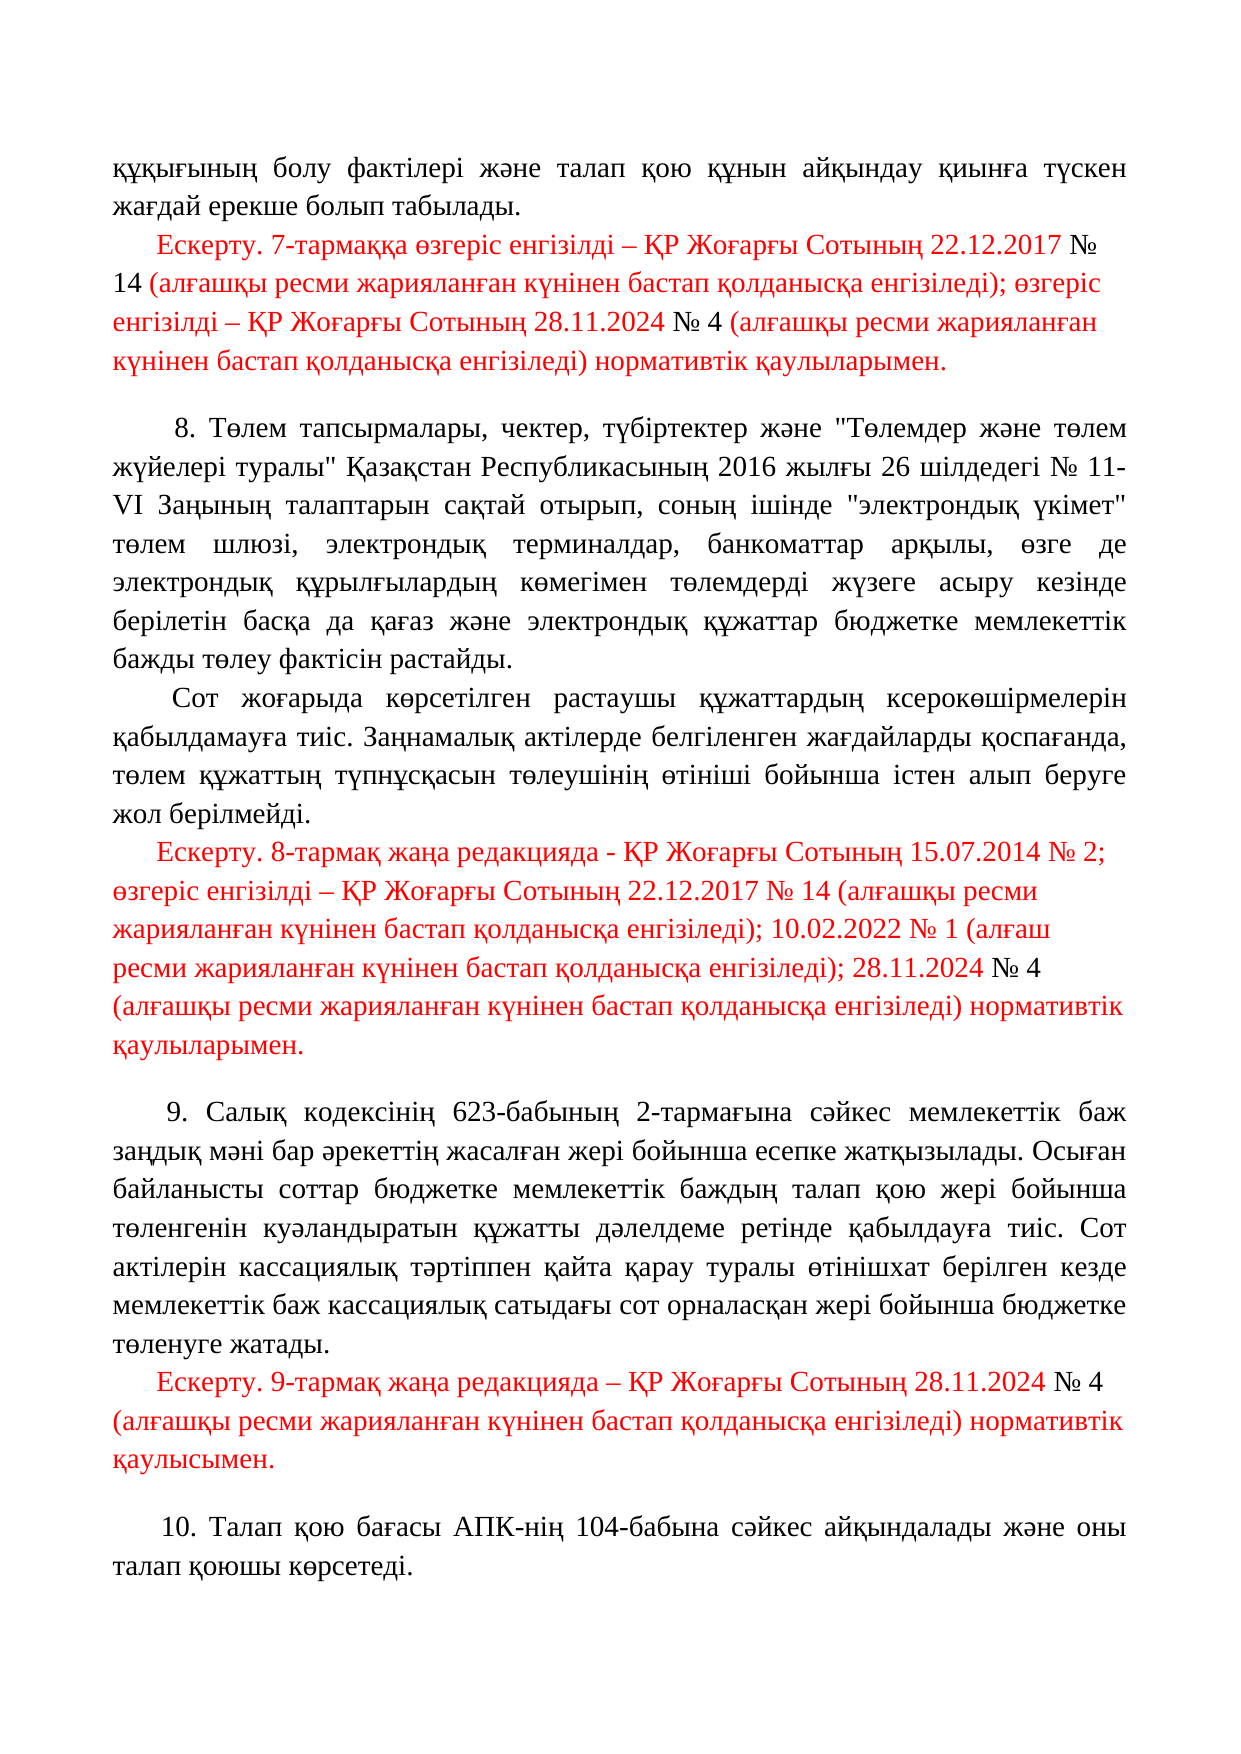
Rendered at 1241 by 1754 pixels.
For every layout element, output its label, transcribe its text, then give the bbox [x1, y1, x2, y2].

text Ескерту. 9-тармақ жаңа редакцияда – ҚР Жоғарғы Сотының 28.11.2024 № 4 (алғашқы ресми жарияланған күнінен бастап қолданысқа енгізіледі) нормативтік қаулысымен. [112, 1364, 1128, 1505]
text 9. Салық кодексінің 623-бабының 2-тармағына сәйкес мемлекеттік баж заңдық мәні бар әрекеттің жасалған жері бойынша есепке жатқызылады. Осыған байланысты соттар бюджетке мемлекеттік баждың талап қою жері бойынша төленгенін куәландыратын құжатты дәлелдеме ретінде қабылдауға тиіс. Сот актілерін кассациялық тәртіппен қайта қарау туралы өтінішхат берілген кезде мемлекеттік баж кассациялық сатыдағы сот орналасқан жері бойынша бюджетке төленуге жатады. [112, 1094, 1128, 1359]
text 8. Төлем тапсырмалары, чектер, түбіртектер және "Төлемдер және төлем жүйелері туралы" Қазақстан Республикасының 2016 жылғы 26 шілдедегі № 11-VI Заңының талаптарын сақтай отырып, соның ішінде "электрондық үкімет" төлем шлюзі, электрондық терминалдар, банкоматтар арқылы, өзге де электрондық құрылғылардың көмегімен төлемдерді жүзеге асыру кезінде берілетін басқа да қағаз және электрондық құжаттар бюджетке мемлекеттік бажды төлеу фактісін растайды. [112, 410, 1128, 675]
text Ескерту. 7-тармаққа өзгеріс енгізілді – ҚР Жоғарғы Сотының 22.12.2017 № 14 (алғашқы ресми жарияланған күнінен бастап қолданысқа енгізіледі); өзгеріс енгізілді – ҚР Жоғарғы Сотының 28.11.2024 № 4 (алғашқы ресми жарияланған күнінен бастап қолданысқа енгізіледі) нормативтік қаулыларымен. [112, 227, 1128, 406]
text Сот жоғарыда көрсетілген растаушы құжаттардың ксерокөшірмелерін қабылдамауға тиіс. Заңнамалық актілерде белгіленген жағдайларды қоспағанда, төлем құжаттың түпнұсқасын төлеушінің өтініші бойынша істен алып беруге жол берілмейді. [112, 680, 1128, 829]
text Ескерту. 8-тармақ жаңа редакцияда - ҚР Жоғарғы Сотының 15.07.2014 № 2; өзгеріс енгізілді – ҚР Жоғарғы Сотының 22.12.2017 № 14 (алғашқы ресми жарияланған күнінен бастап қолданысқа енгізіледі); 10.02.2022 № 1 (алғаш ресми жарияланған күнінен бастап қолданысқа енгізіледі); 28.11.2024 № 4 (алғашқы ресми жарияланған күнінен бастап қолданысқа енгізіледі) нормативтік қаулыларымен. [112, 834, 1128, 1091]
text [112, 150, 1128, 222]
text 10. Талап қою бағасы АПК-нің 104-бабына сәйкес айқындалады және оны талап қоюшы көрсетеді. [112, 1509, 1128, 1581]
